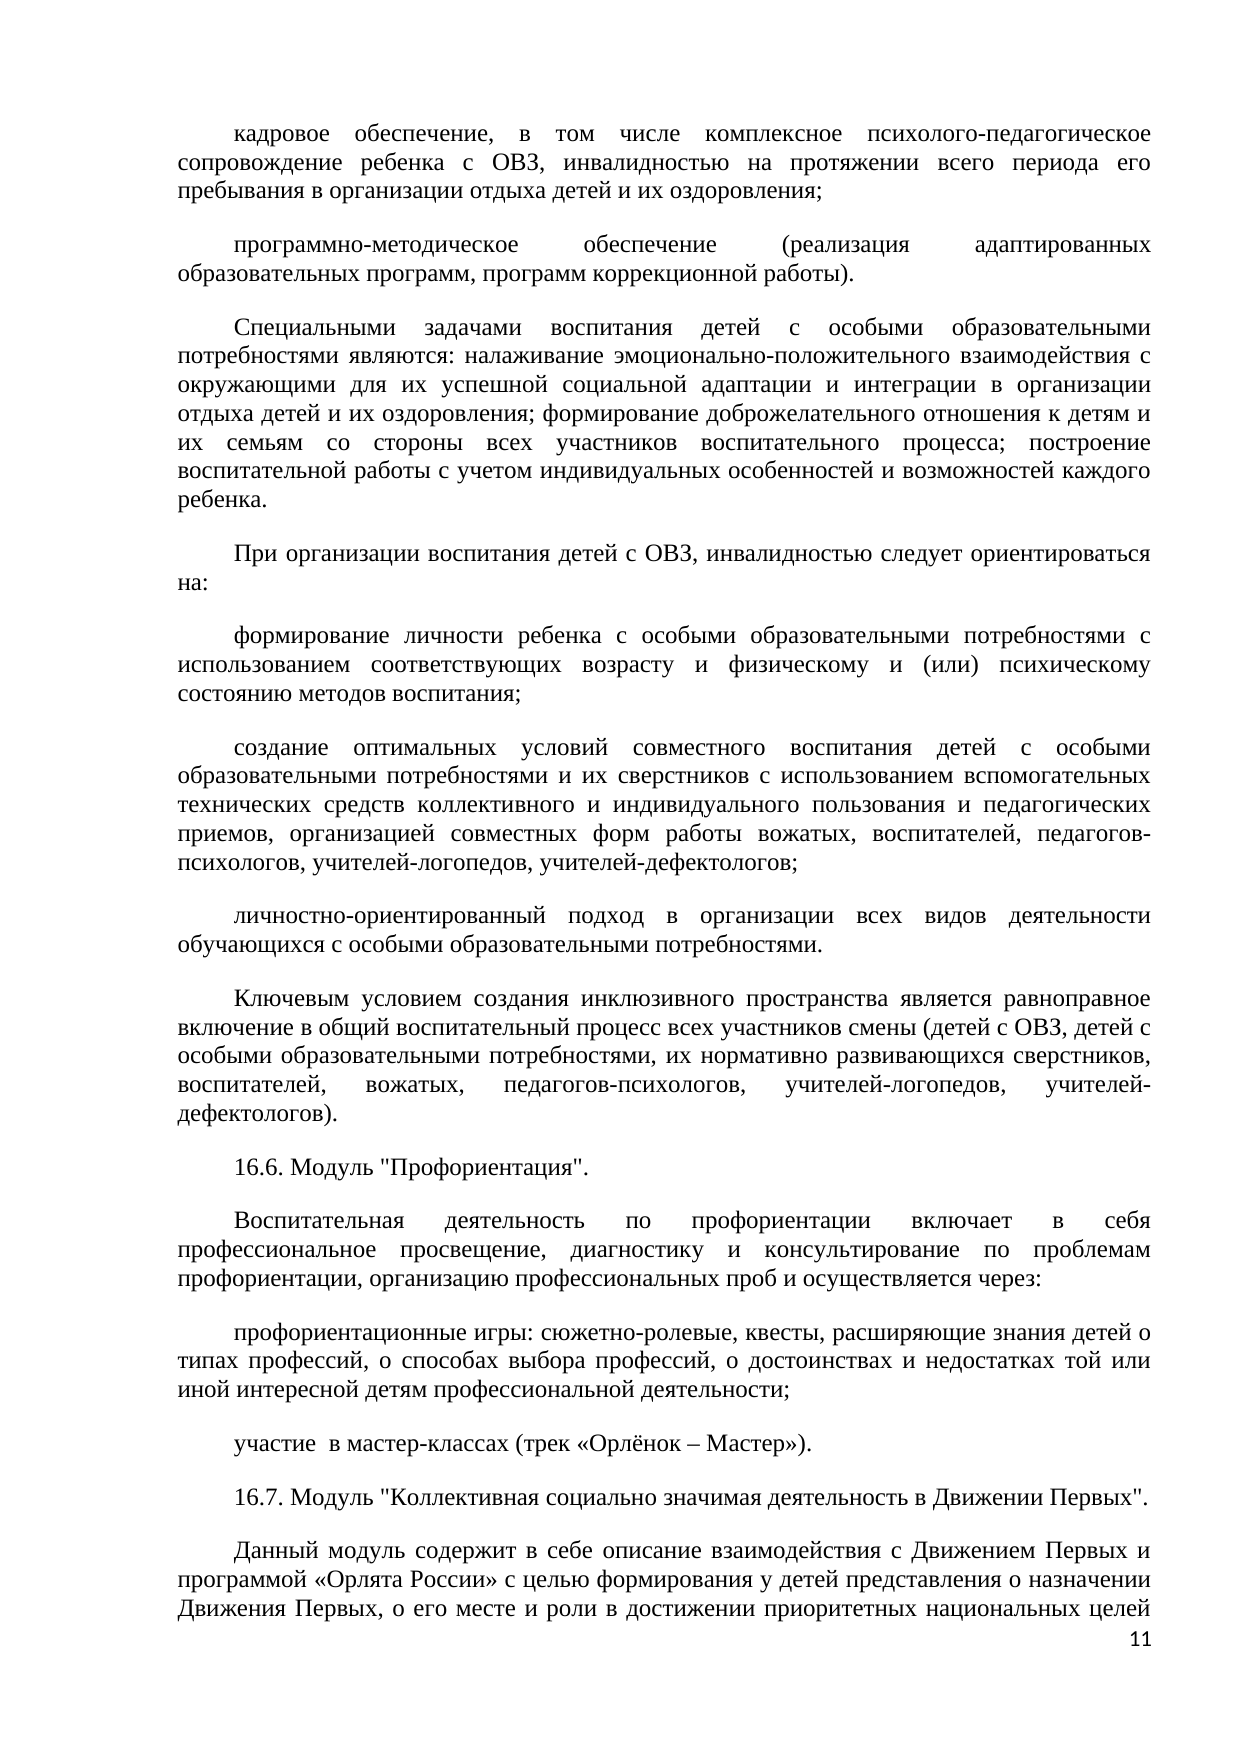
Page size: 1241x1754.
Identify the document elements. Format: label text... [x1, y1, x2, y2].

text Специальными задачами воспитания детей с особыми образовательными потребностями являются: налаживание эмоционально-положительного взаимодействия с окружающими для их успешной социальной адаптации и интеграции в организации отдыха детей и их оздоровления; формирование доброжелательного отношения к детям и их семьям со стороны всех участников воспитательного процесса; построение воспитательной работы с учетом индивидуальных особенностей и возможностей каждого ребенка. [177, 312, 1152, 513]
text Воспитательная деятельность по профориентации включает в себя профессиональное просвещение, диагностику и консультирование по проблемам профориентации, организацию профессиональных проб и осуществляется через: [177, 1206, 1152, 1292]
text участие в мастер-классах (трек «Орлёнок – Мастер»). [177, 1428, 1152, 1457]
text профориентационные игры: сюжетно-ролевые, квесты, расширяющие знания детей о типах профессий, о способах выбора профессий, о достоинствах и недостатках той или иной интересной детям профессиональной деятельности; [177, 1317, 1152, 1403]
text 16.7. Модуль "Коллективная социально значимая деятельность в Движении Первых". [177, 1482, 1152, 1511]
text программно-методическое обеспечение (реализация адаптированных образовательных программ, программ коррекционной работы). [177, 229, 1152, 287]
text создание оптимальных условий совместного воспитания детей с особыми образовательными потребностями и их сверстников с использованием вспомогательных технических средств коллективного и индивидуального пользования и педагогических приемов, организацией совместных форм работы вожатых, воспитателей, педагогов-психологов, учителей-логопедов, учителей-дефектологов; [177, 732, 1152, 876]
text При организации воспитания детей с ОВЗ, инвалидностью следует ориентироваться на: [177, 538, 1152, 596]
text 16.6. Модуль "Профориентация". [177, 1152, 1152, 1181]
text кадровое обеспечение, в том числе комплексное психолого-педагогическое сопровождение ребенка с ОВЗ, инвалидностью на протяжении всего периода его пребывания в организации отдыха детей и их оздоровления; [177, 118, 1152, 204]
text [177, 1536, 1152, 1622]
text формирование личности ребенка с особыми образовательными потребностями с использованием соответствующих возрасту и физическому и (или) психическому состоянию методов воспитания; [177, 621, 1152, 707]
text личностно-ориентированный подход в организации всех видов деятельности обучающихся с особыми образовательными потребностями. [177, 901, 1152, 958]
text Ключевым условием создания инклюзивного пространства является равноправное включение в общий воспитательный процесс всех участников смены (детей с ОВЗ, детей с особыми образовательными потребностями, их нормативно развивающихся сверстников, воспитателей, вожатых, педагогов-психологов, учителей-логопедов, учителей-дефектологов). [177, 983, 1152, 1127]
